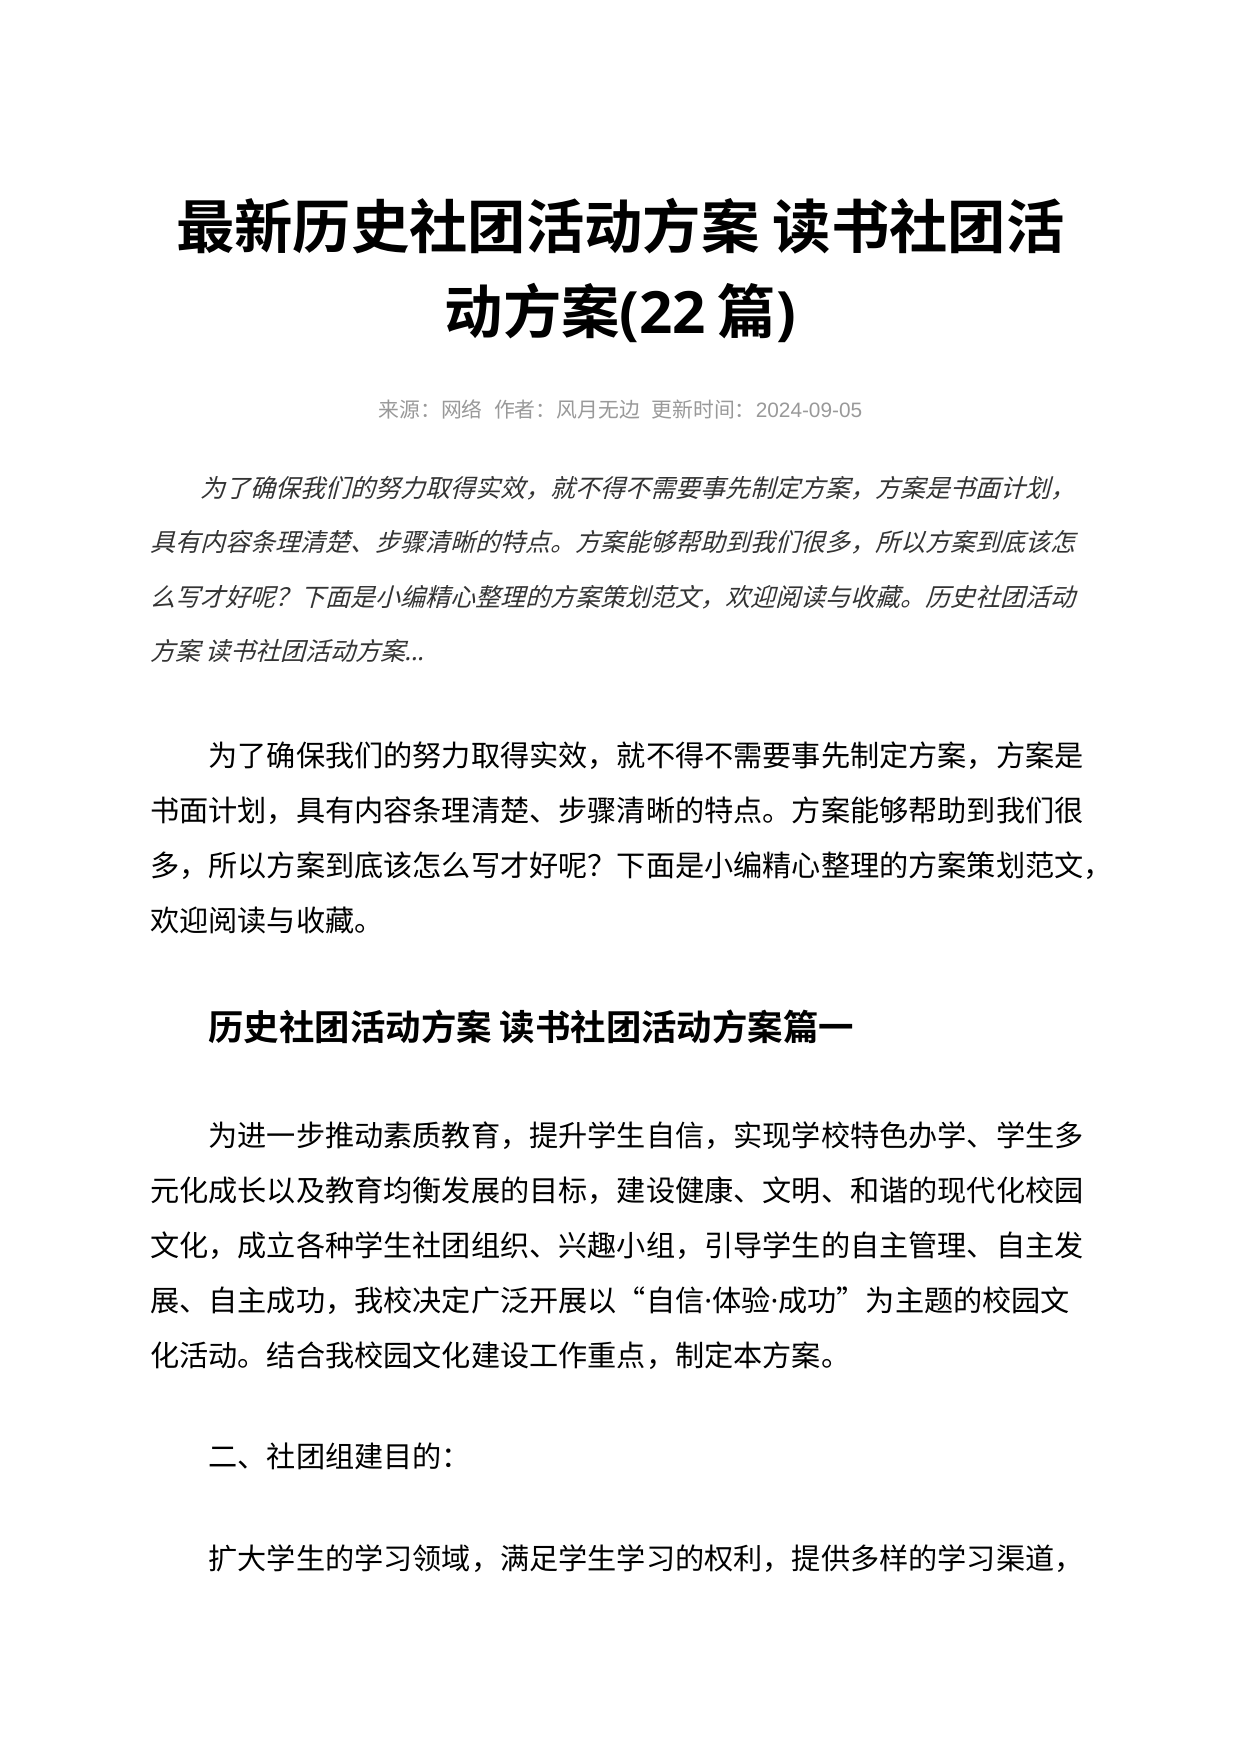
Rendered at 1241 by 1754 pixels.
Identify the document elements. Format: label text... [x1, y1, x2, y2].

text 为了确保我们的努力取得实效，就不得不需要事先制定方案，方案是书面计划，具有内容条理清楚、步骤清晰的特点。方案能够帮助到我们很多，所以方案到底该怎么写才好呢？下面是小编精心整理的方案策划范文，欢迎阅读与收藏。 [150, 733, 1090, 939]
text 二、社团组建目的： [150, 1434, 1090, 1476]
text 历史社团活动方案 读书社团活动方案篇一 [150, 999, 1090, 1050]
text 为了确保我们的努力取得实效，就不得不需要事先制定方案，方案是书面计划，具有内容条理清楚、步骤清晰的特点。方案能够帮助到我们很多，所以方案到底该怎么写才好呢？下面是小编精心整理的方案策划范文，欢迎阅读与收藏。历史社团活动方案 读书社团活动方案... [150, 468, 1090, 668]
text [150, 1536, 1090, 1578]
text 来源：网络 作者：风月无边 更新时间：2024-09-05 [150, 397, 1090, 421]
subtitle 最新历史社团活动方案 读书社团活动方案(22篇) [150, 181, 1090, 351]
text 为进一步推动素质教育，提升学生自信，实现学校特色办学、学生多元化成长以及教育均衡发展的目标，建设健康、文明、和谐的现代化校园文化，成立各种学生社团组织、兴趣小组，引导学生的自主管理、自主发展、自主成功，我校决定广泛开展以“自信·体验·成功”为主题的校园文化活动。结合我校园文化建设工作重点，制定本方案。 [150, 1112, 1090, 1374]
